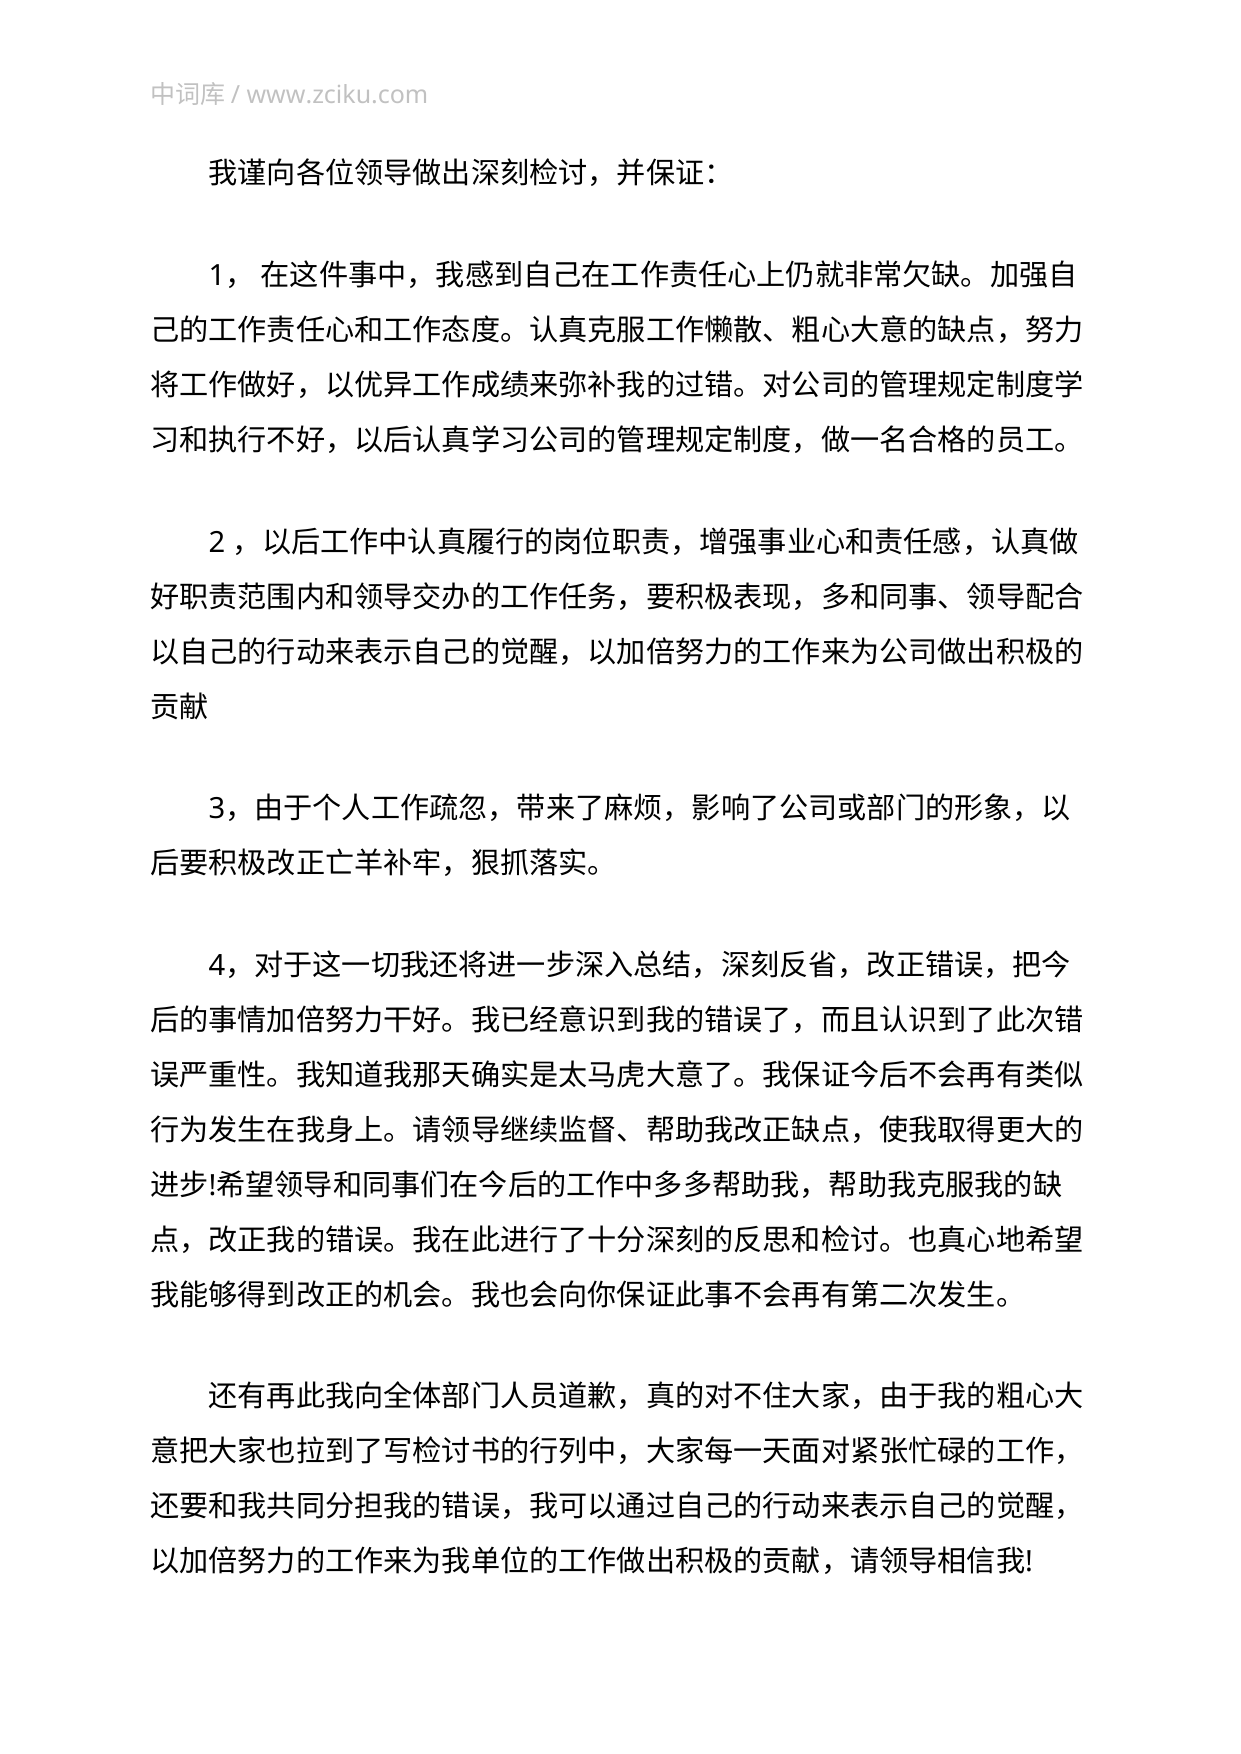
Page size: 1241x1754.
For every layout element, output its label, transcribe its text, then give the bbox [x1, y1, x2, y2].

text 2 ，以后工作中认真履行的岗位职责，增强事业心和责任感，认真做好职责范围内和领导交办的工作任务，要积极表现，多和同事、领导配合以自己的行动来表示自己的觉醒，以加倍努力的工作来为公司做出积极的贡献 [150, 518, 1090, 725]
text 3，由于个人工作疏忽，带来了麻烦，影响了公司或部门的形象，以后要积极改正亡羊补牢，狠抓落实。 [150, 785, 1090, 882]
text 还有再此我向全体部门人员道歉，真的对不住大家，由于我的粗心大意把大家也拉到了写检讨书的行列中，大家每一天面对紧张忙碌的工作，还要和我共同分担我的错误，我可以通过自己的行动来表示自己的觉醒，以加倍努力的工作来为我单位的工作做出积极的贡献，请领导相信我! [150, 1373, 1090, 1580]
text 我谨向各位领导做出深刻检讨，并保证： [150, 150, 1090, 192]
text 4，对于这一切我还将进一步深入总结，深刻反省，改正错误，把今后的事情加倍努力干好。我已经意识到我的错误了，而且认识到了此次错误严重性。我知道我那天确实是太马虎大意了。我保证今后不会再有类似行为发生在我身上。请领导继续监督、帮助我改正缺点，使我取得更大的进步!希望领导和同事们在今后的工作中多多帮助我，帮助我克服我的缺点，改正我的错误。我在此进行了十分深刻的反思和检讨。也真心地希望我能够得到改正的机会。我也会向你保证此事不会再有第二次发生。 [150, 942, 1090, 1313]
text 1， 在这件事中，我感到自己在工作责任心上仍就非常欠缺。加强自己的工作责任心和工作态度。认真克服工作懒散、粗心大意的缺点，努力将工作做好，以优异工作成绩来弥补我的过错。对公司的管理规定制度学习和执行不好，以后认真学习公司的管理规定制度，做一名合格的员工。 [150, 252, 1090, 459]
